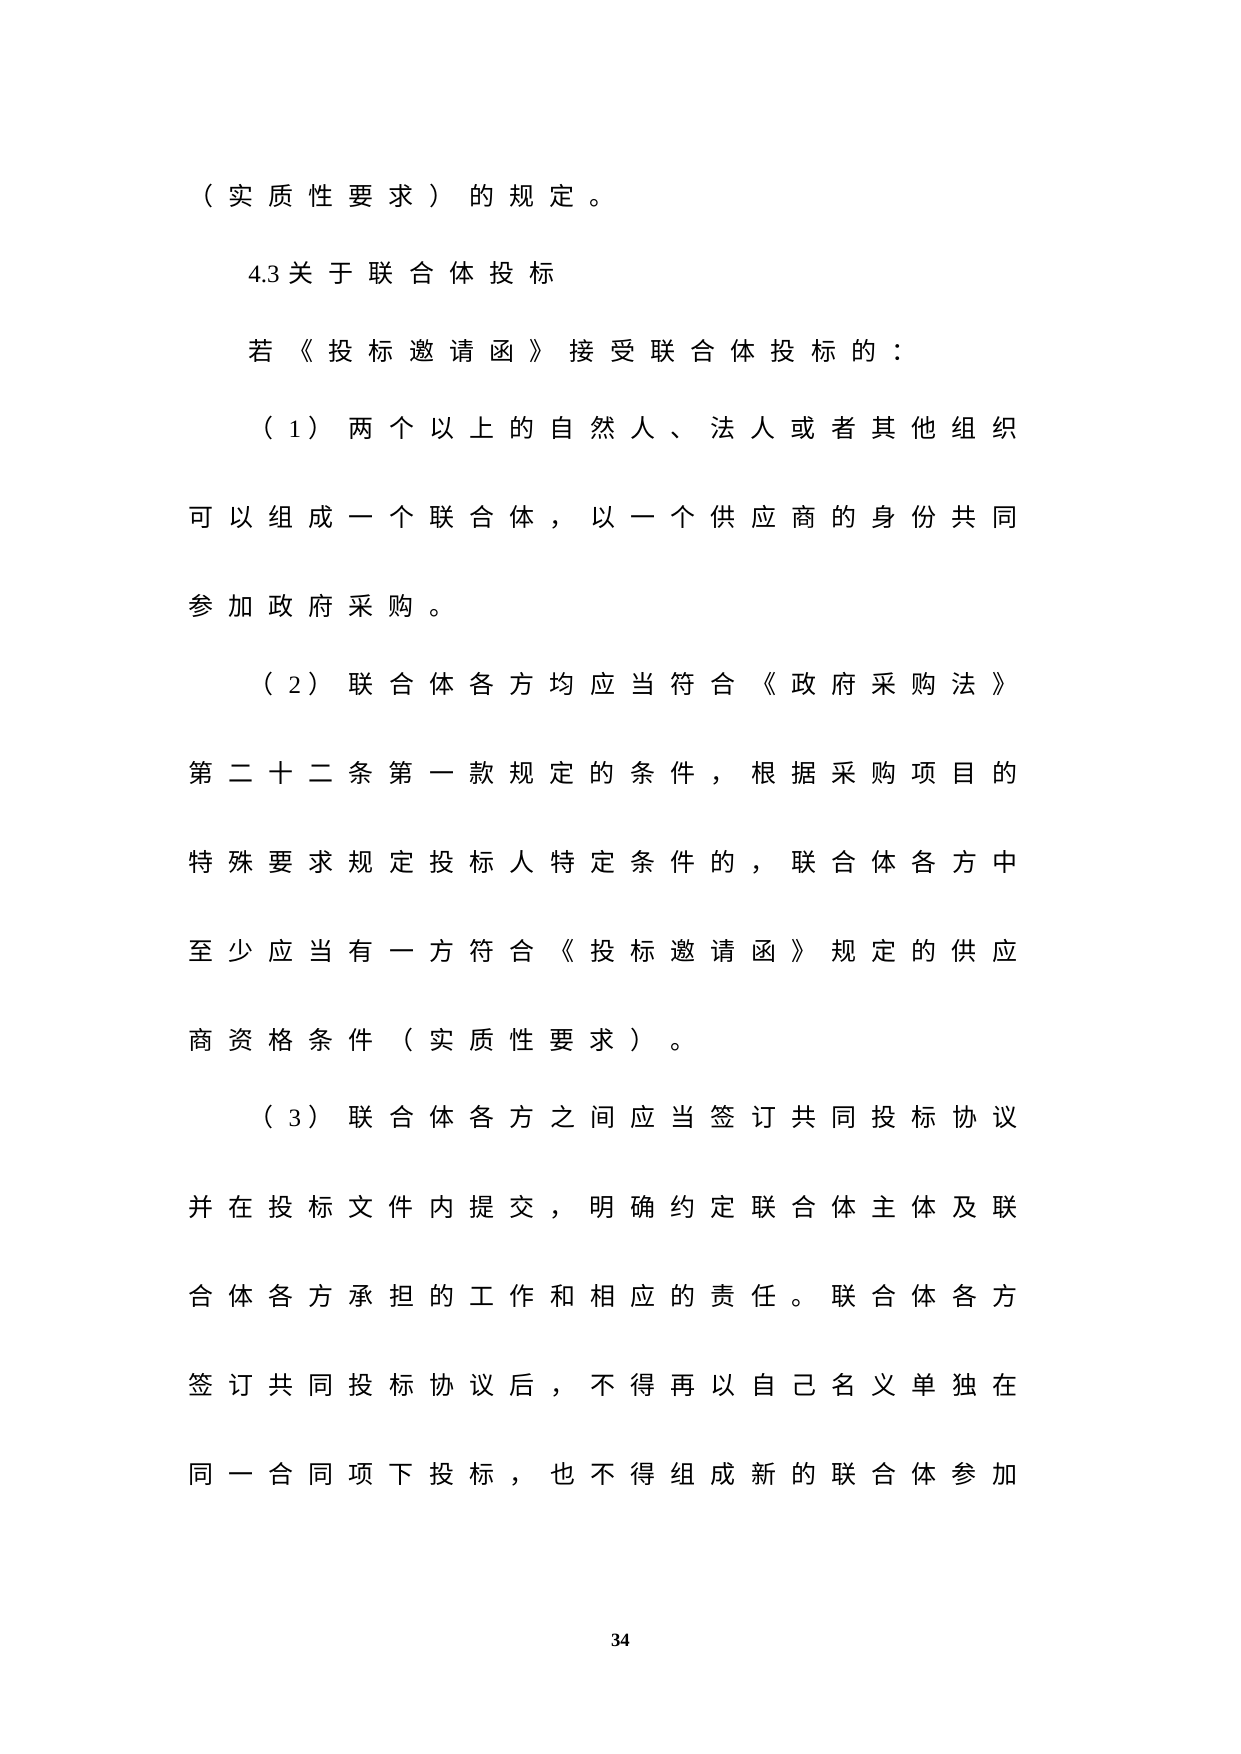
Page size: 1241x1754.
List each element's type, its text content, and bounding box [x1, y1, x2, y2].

text 若《投标邀请函》接受联合体投标的： [188, 319, 1052, 379]
text （1）两个以上的自然人、法人或者其他组织可以组成一个联合体，以一个供应商的身份共同参加政府采购。 [188, 397, 1052, 634]
text 4.3 关于联合体投标 [188, 242, 1052, 301]
text （2）联合体各方均应当符合《政府采购法》第二十二条第一款规定的条件，根据采购项目的特殊要求规定投标人特定条件的，联合体各方中至少应当有一方符合《投标邀请函》规定的供应商资格条件（实质性要求）。 [188, 653, 1052, 1068]
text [188, 1086, 1052, 1502]
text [188, 164, 1052, 224]
